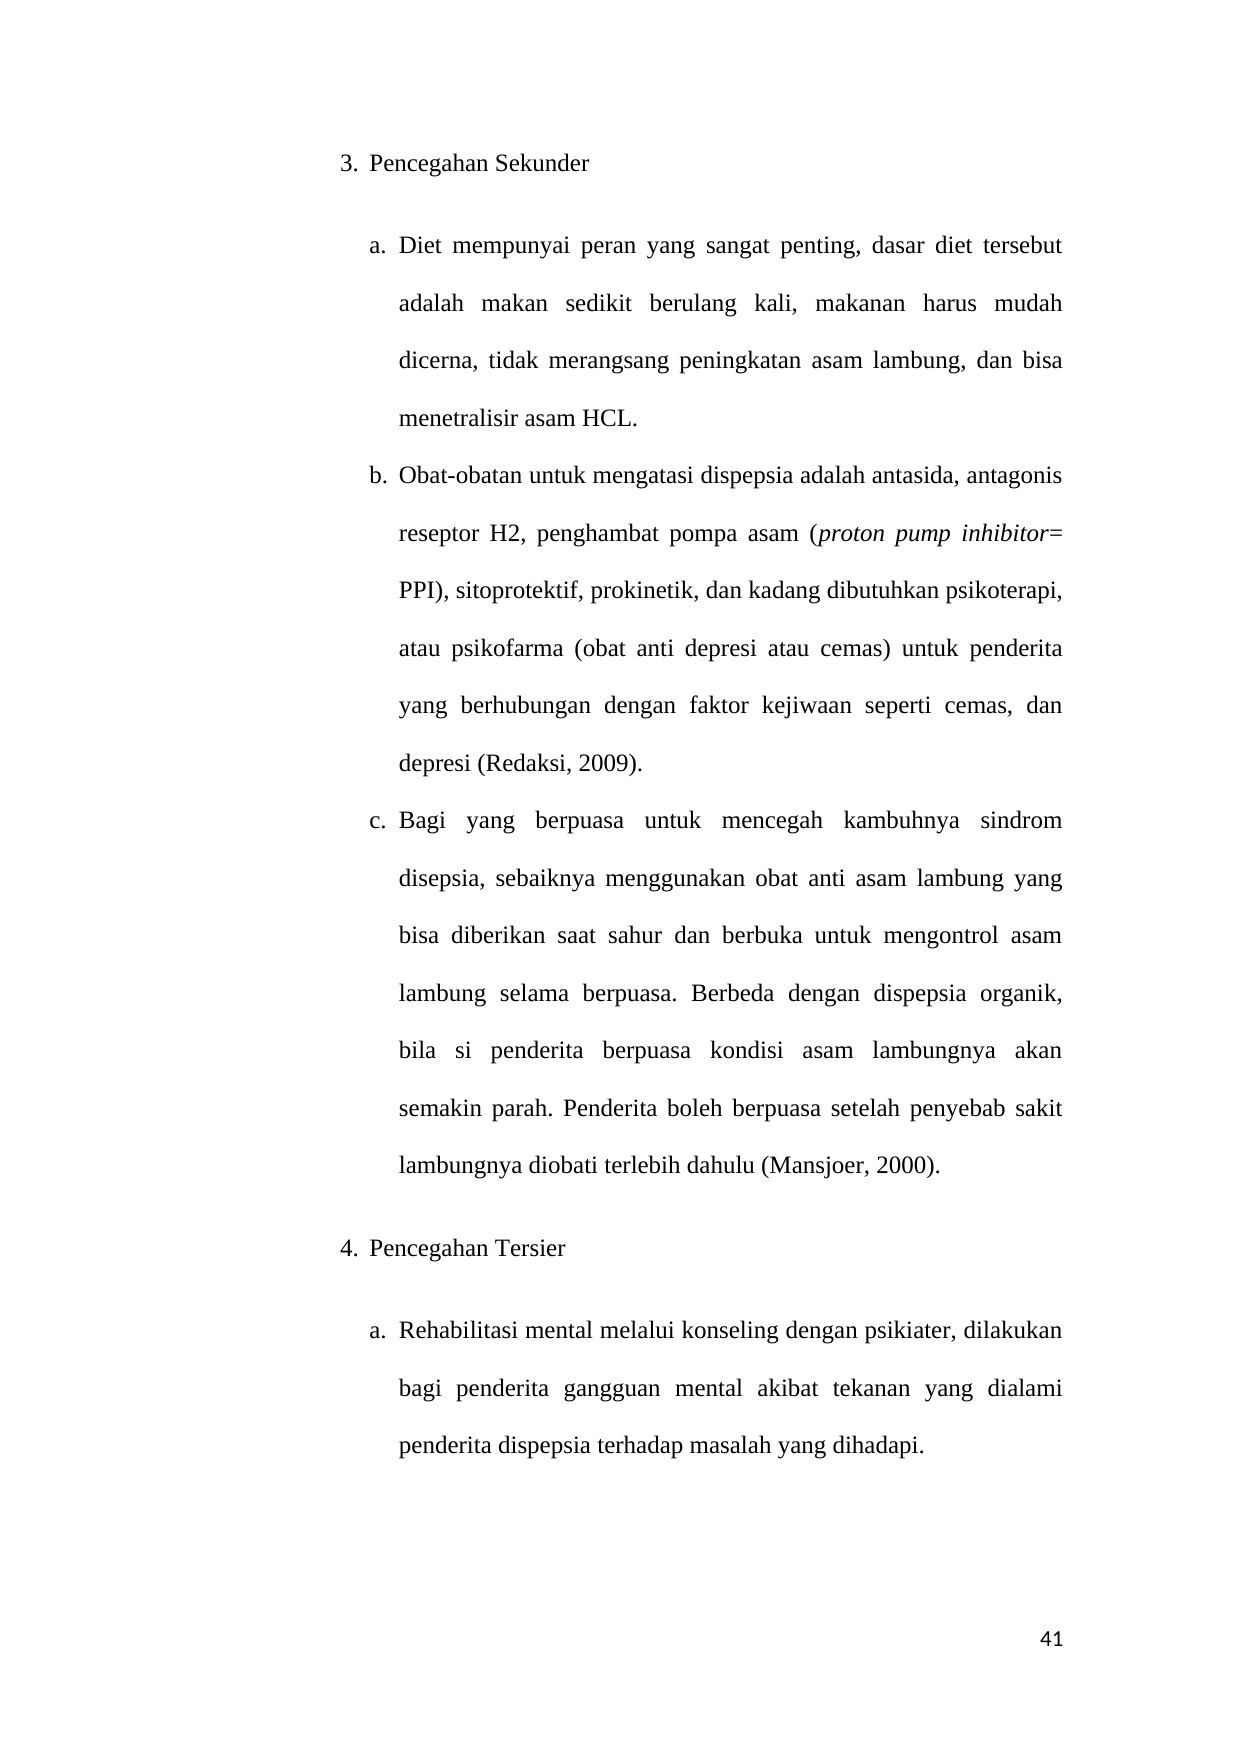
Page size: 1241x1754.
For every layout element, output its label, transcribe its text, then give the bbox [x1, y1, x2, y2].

list Obat-obatan untuk mengatasi dispepsia adalah antasida, antagonis reseptor H2, penghambat pompa asam (proton pump inhibitor= PPI), sitoprotektif, prokinetik, dan kadang dibutuhkan psikoterapi, atau psikofarma (obat anti depresi atau cemas) untuk penderita yang berhubungan dengan faktor kejiwaan seperti cemas, dan depresi (Redaksi, 2009). [369, 460, 1063, 776]
list Bagi yang berpuasa untuk mencegah kambuhnya sindrom disepsia, sebaiknya menggunakan obat anti asam lambung yang bisa diberikan saat sahur dan berbuka untuk mengontrol asam lambung selama berpuasa. Berbeda dengan dispepsia organik, bila si penderita berpuasa kondisi asam lambungnya akan semakin parah. Penderita boleh berpuasa setelah penyebab sakit lambungnya diobati terlebih dahulu (Mansjoer, 2000). [369, 805, 1063, 1179]
list Pencegahan Tersier [340, 1233, 1063, 1261]
list Diet mempunyai peran yang sangat penting, dasar diet tersebut adalah makan sedikit berulang kali, makanan harus mudah dicerna, tidak merangsang peningkatan asam lambung, dan bisa menetralisir asam HCL. [369, 230, 1063, 431]
list Pencegahan Sekunder [340, 148, 1063, 176]
list Rehabilitasi mental melalui konseling dengan psikiater, dilakukan bagi penderita gangguan mental akibat tekanan yang dialami penderita dispepsia terhadap masalah yang dihadapi. [369, 1315, 1063, 1459]
